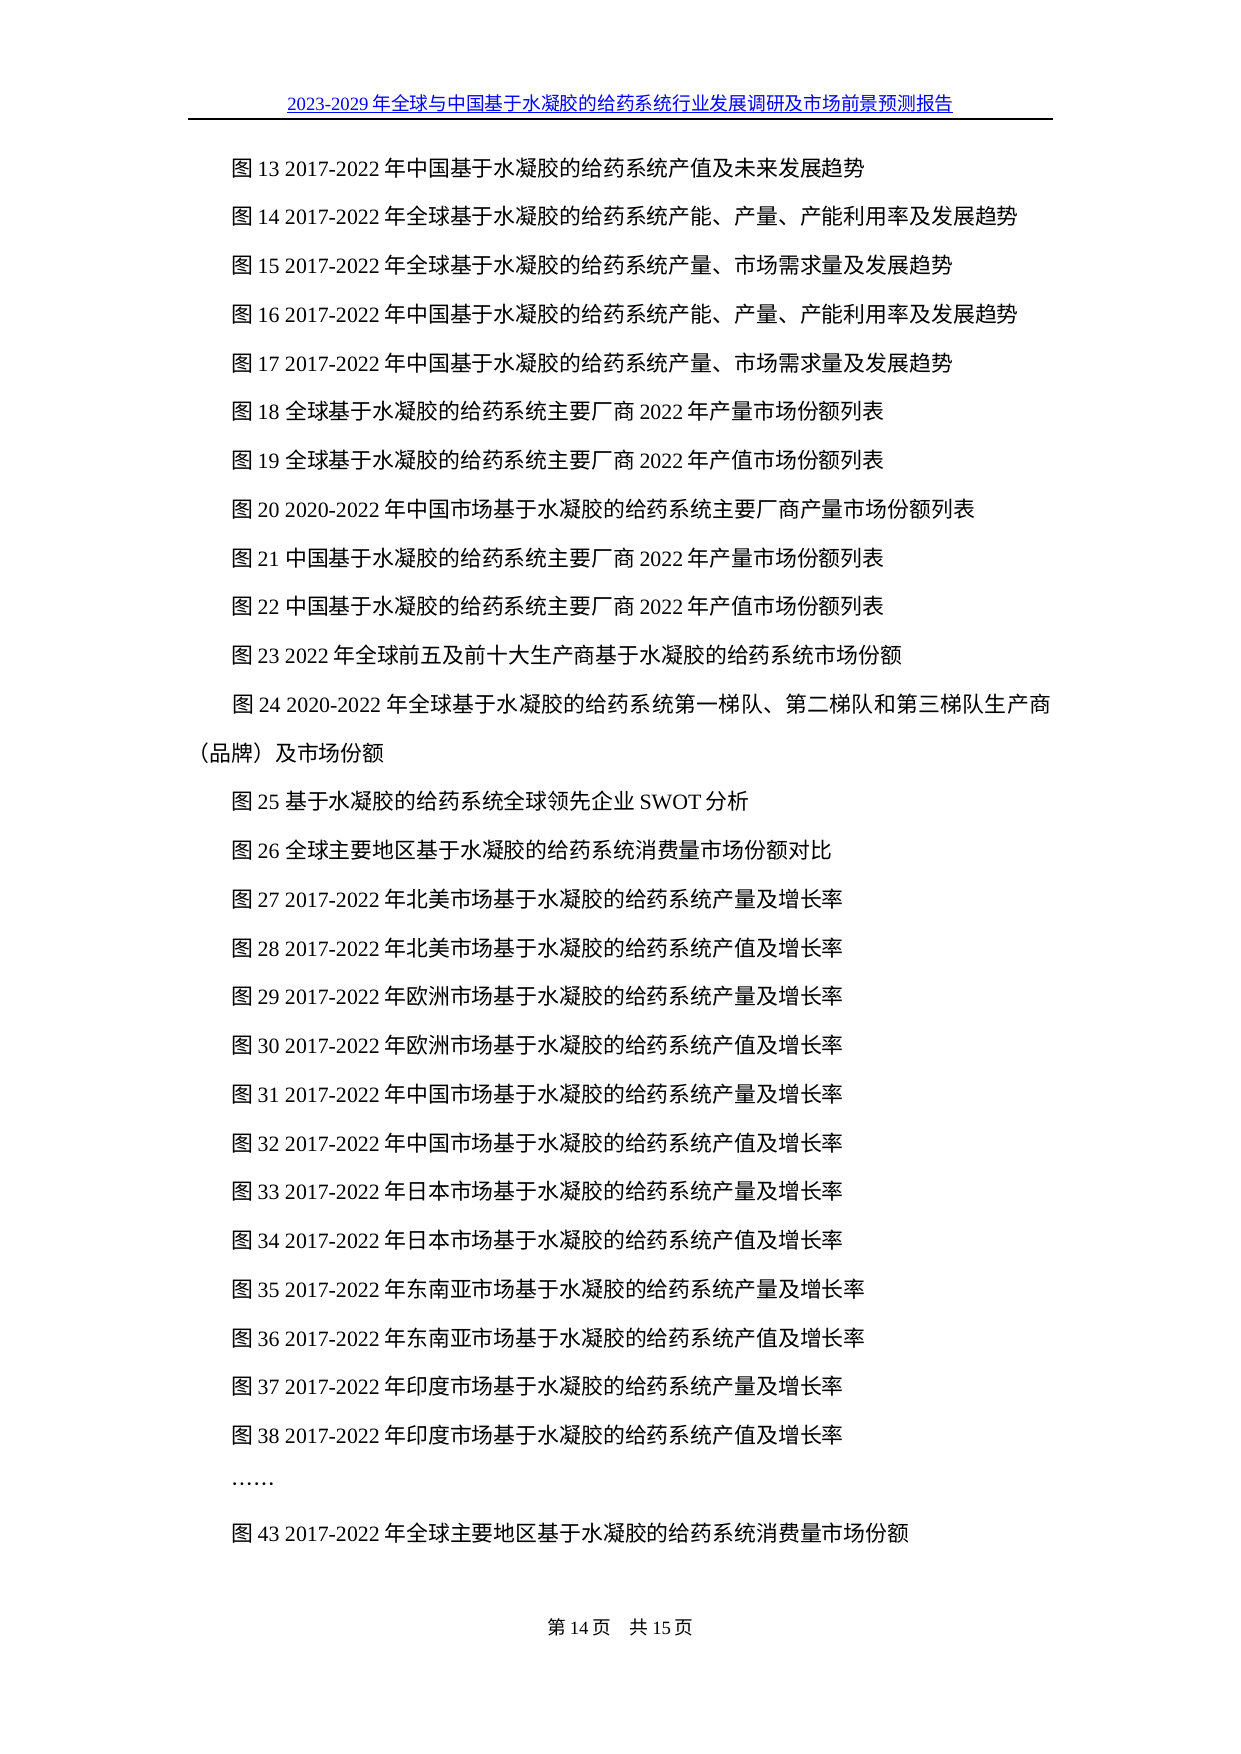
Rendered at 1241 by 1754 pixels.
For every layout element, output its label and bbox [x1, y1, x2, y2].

text [187, 150, 1053, 1548]
